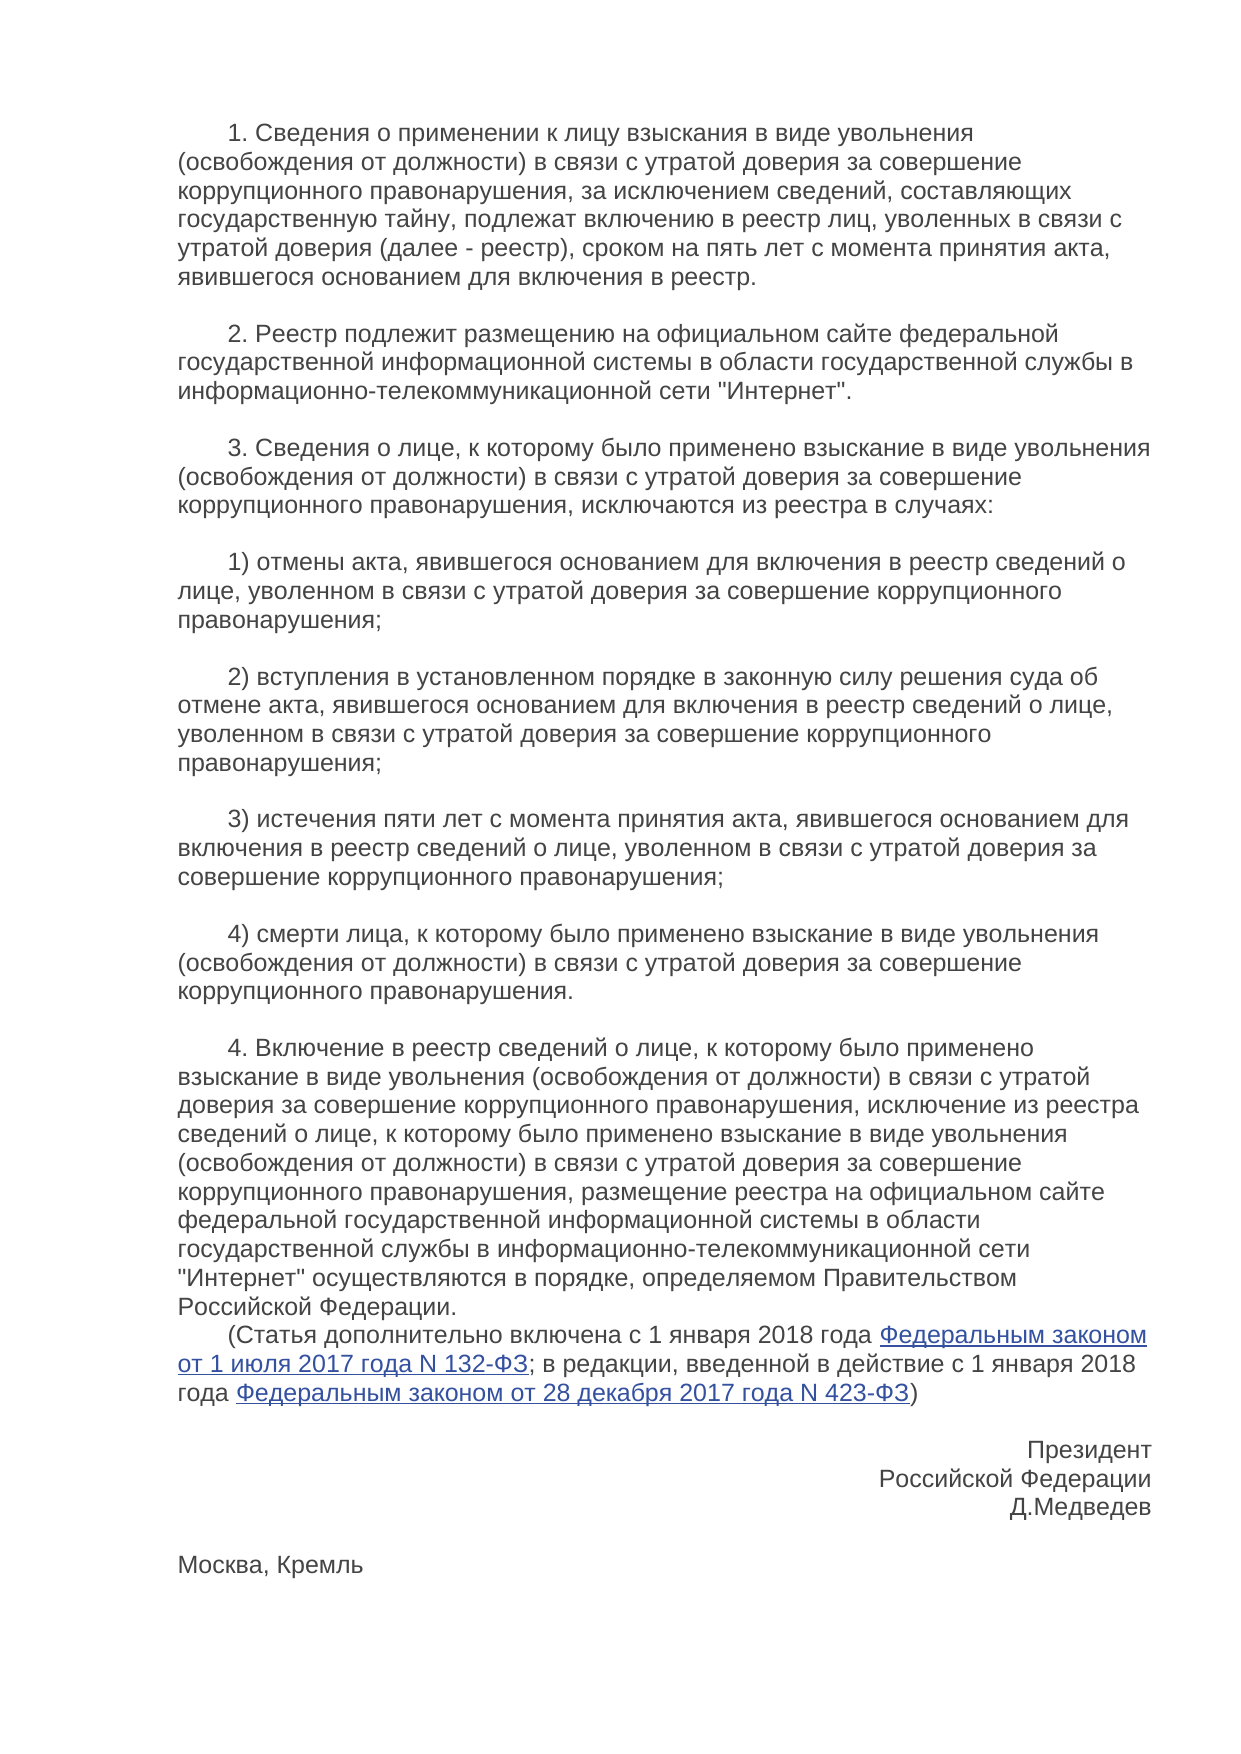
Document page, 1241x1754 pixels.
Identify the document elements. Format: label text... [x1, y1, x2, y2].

text 2) вступления в установленном порядке в законную силу решения суда об отмене акта, явившегося основанием для включения в реестр сведений о лице, уволенном в связи с утратой доверия за совершение коррупционного правонарушения; [177, 661, 1152, 804]
text (Статья дополнительно включена с 1 января 2018 года Федеральным законом от 1 июля 2017 года N 132-ФЗ; в редакции, введенной в действие с 1 января 2018 года Федеральным законом от 28 декабря 2017 года N 423-ФЗ) [177, 1321, 1152, 1435]
text 4. Включение в реестр сведений о лице, к которому было применено взыскание в виде увольнения (освобождения от должности) в связи с утратой доверия за совершение коррупционного правонарушения, исключение из реестра сведений о лице, к которому было применено взыскание в виде увольнения (освобождения от должности) в связи с утратой доверия за совершение коррупционного правонарушения, размещение реестра на официальном сайте федеральной государственной информационной системы в области государственной службы в информационно-телекоммуникационной сети "Интернет" осуществляются в порядке, определяемом Правительством Российской Федерации. [177, 1033, 1152, 1321]
text Президент Российской Федерации Д.Медведев [177, 1435, 1152, 1521]
text 3) истечения пяти лет с момента принятия акта, явившегося основанием для включения в реестр сведений о лице, уволенном в связи с утратой доверия за совершение коррупционного правонарушения; [177, 804, 1152, 919]
text 3. Сведения о лице, к которому было применено взыскание в виде увольнения (освобождения от должности) в связи с утратой доверия за совершение коррупционного правонарушения, исключаются из реестра в случаях: [177, 433, 1152, 547]
text 2. Реестр подлежит размещению на официальном сайте федеральной государственной информационной системы в области государственной службы в информационно-телекоммуникационной сети "Интернет". [177, 319, 1152, 433]
text 1. Сведения о применении к лицу взыскания в виде увольнения (освобождения от должности) в связи с утратой доверия за совершение коррупционного правонарушения, за исключением сведений, составляющих государственную тайну, подлежат включению в реестр лиц, уволенных в связи с утратой доверия (далее - реестр), сроком на пять лет с момента принятия акта, явившегося основанием для включения в реестр. [177, 118, 1152, 319]
text 4) смерти лица, к которому было применено взыскание в виде увольнения (освобождения от должности) в связи с утратой доверия за совершение коррупционного правонарушения. [177, 919, 1152, 1033]
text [177, 1521, 1152, 1578]
text 1) отмены акта, явившегося основанием для включения в реестр сведений о лице, уволенном в связи с утратой доверия за совершение коррупционного правонарушения; [177, 547, 1152, 661]
